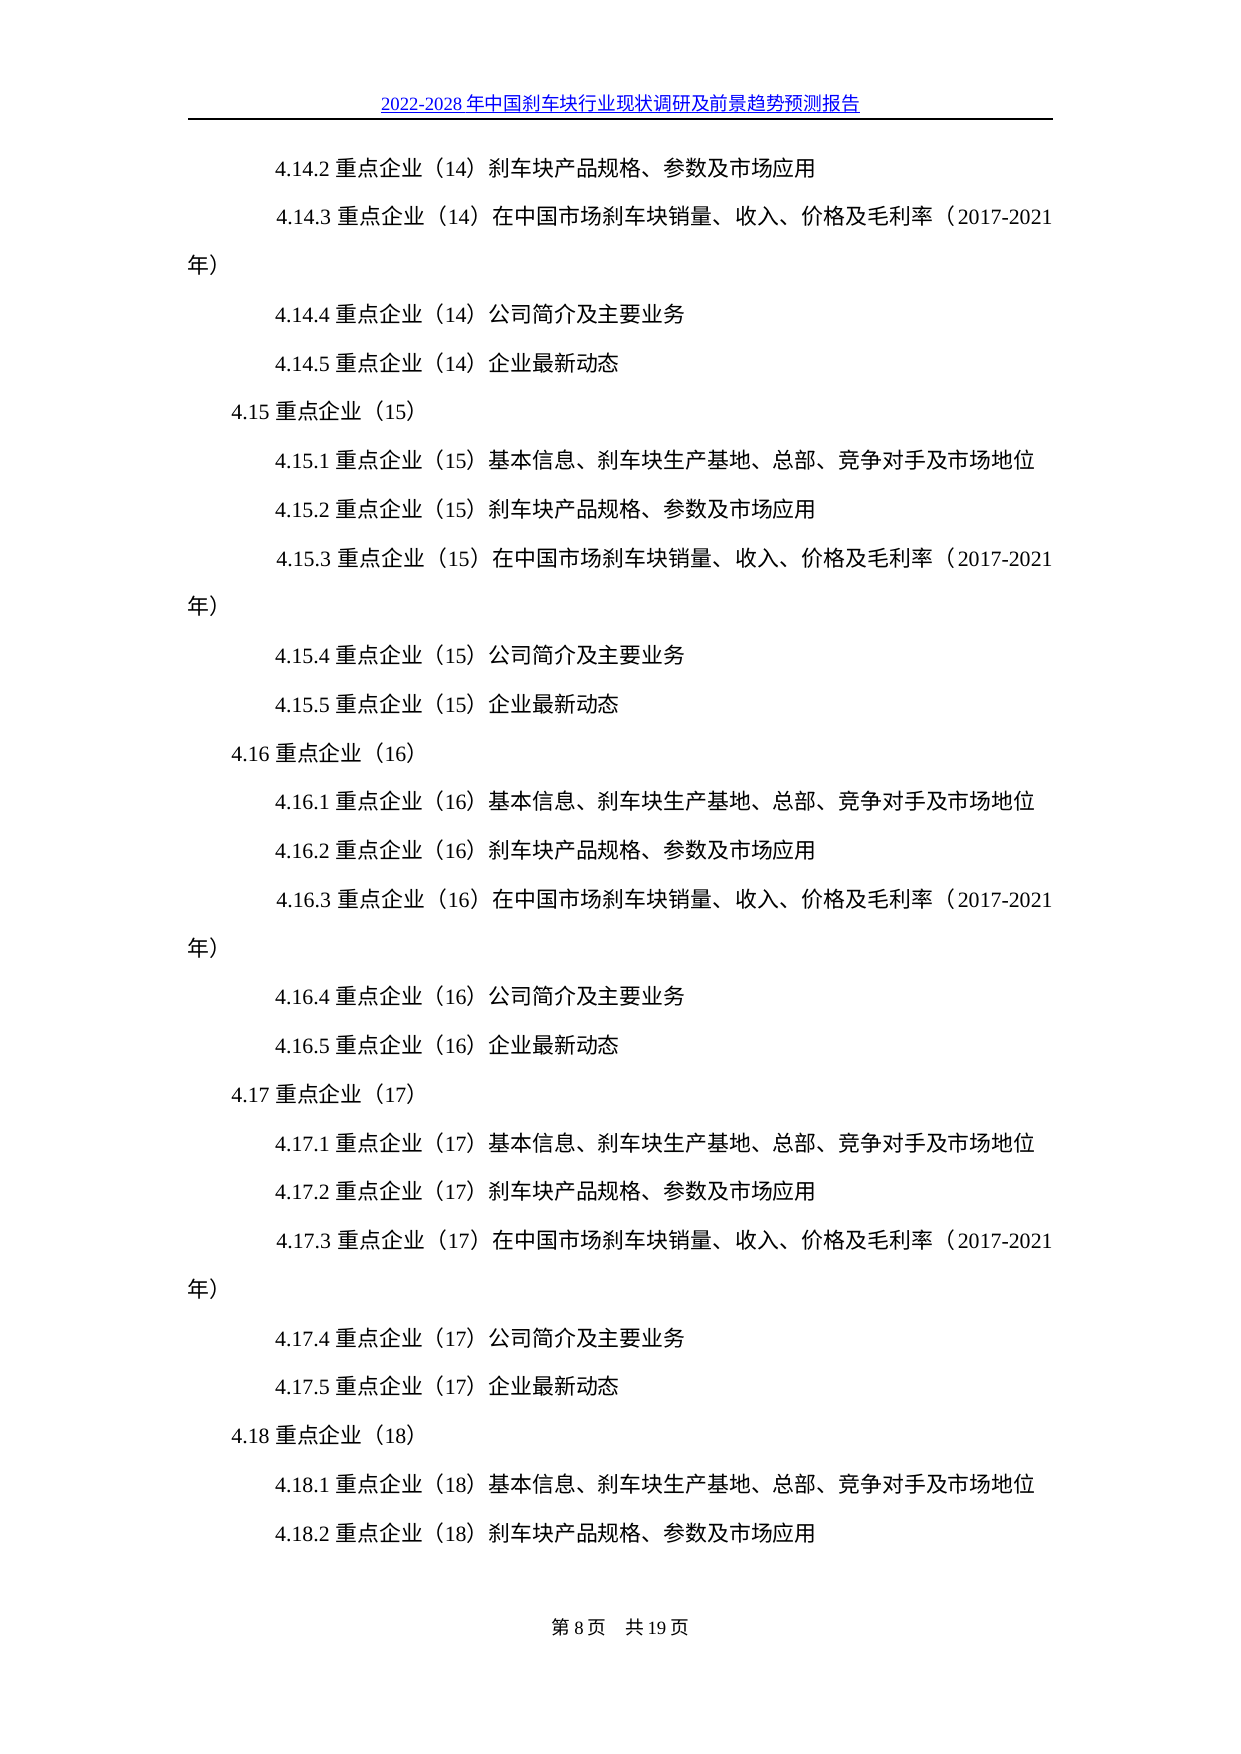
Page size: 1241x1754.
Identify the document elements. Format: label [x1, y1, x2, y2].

text [187, 150, 1053, 1548]
